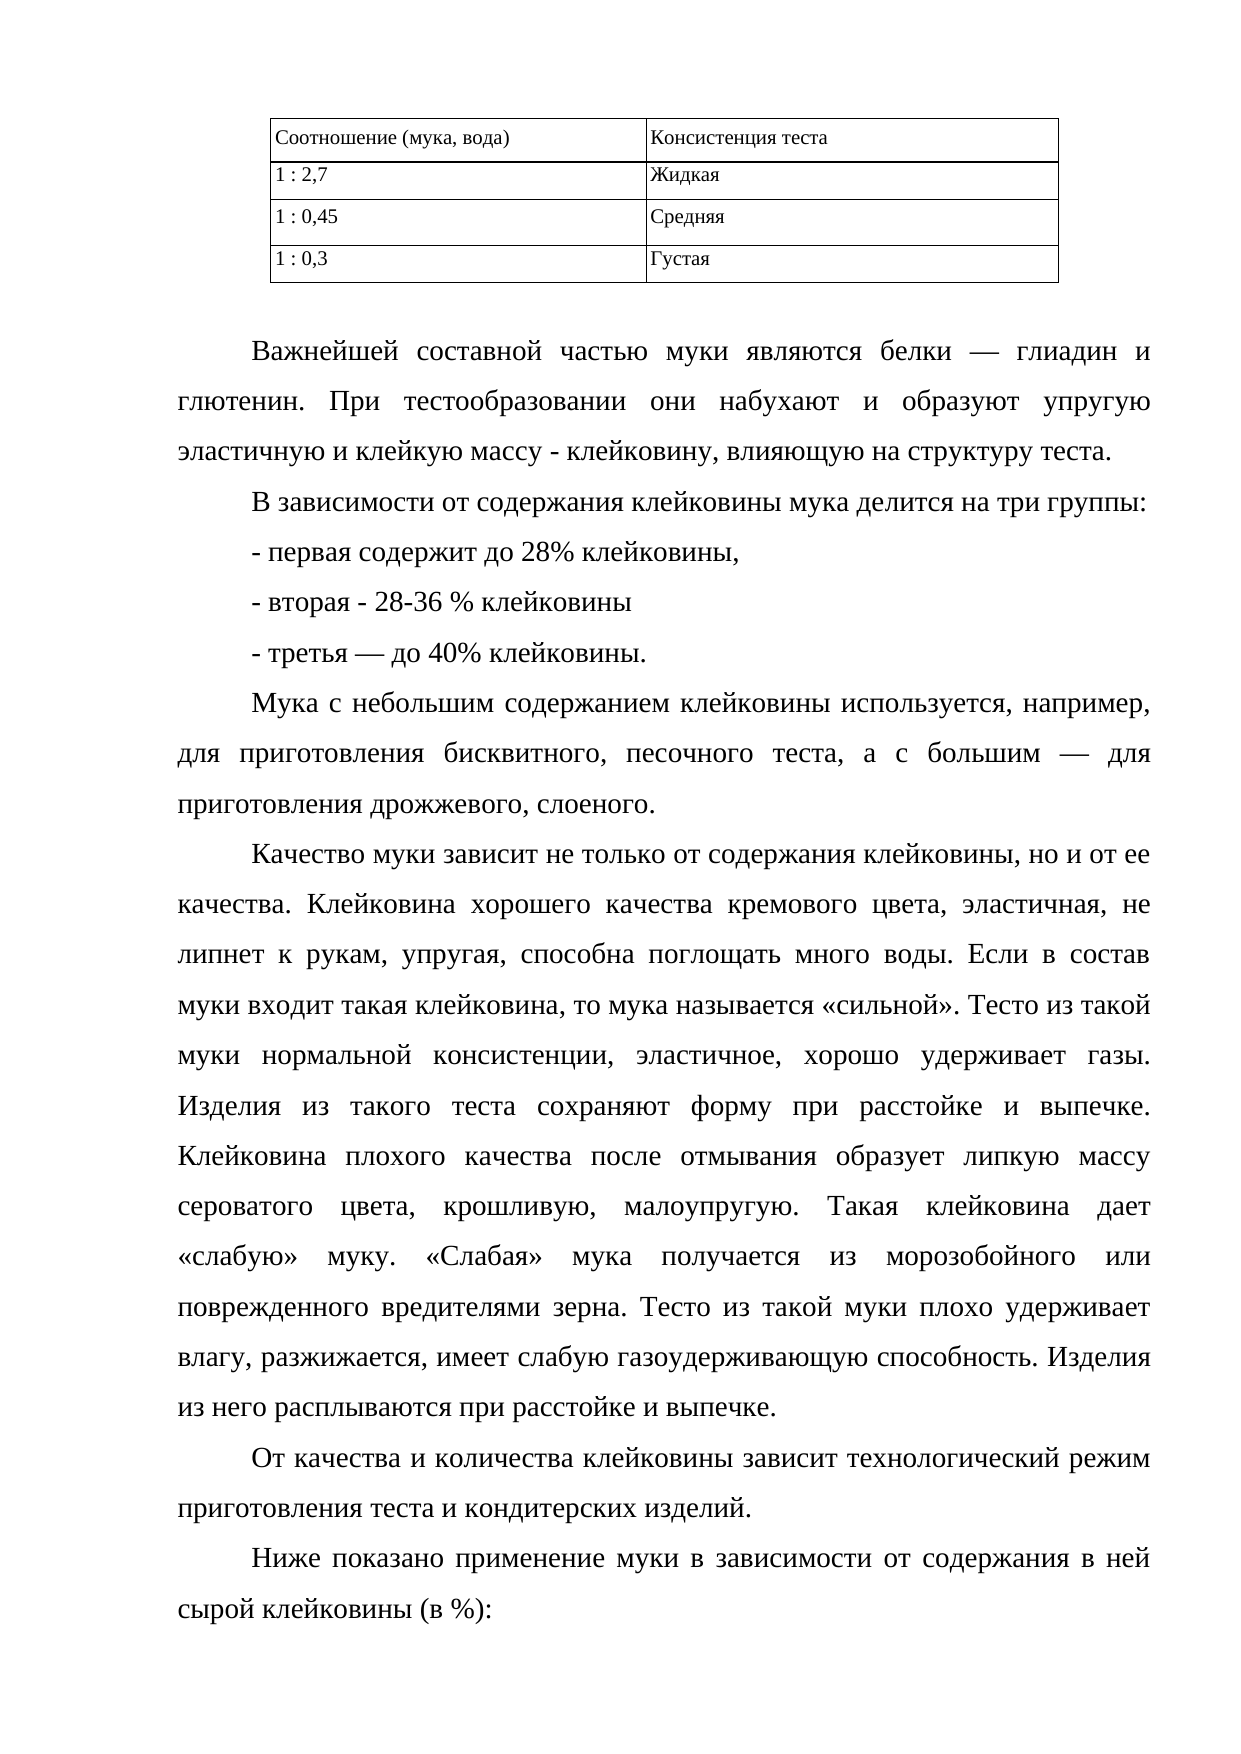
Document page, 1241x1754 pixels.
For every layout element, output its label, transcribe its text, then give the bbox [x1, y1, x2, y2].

table_cell 1 : 0,3 [271, 246, 646, 282]
table_header Соотношение (мука, вода) [271, 119, 646, 161]
table_cell Густая [647, 246, 1058, 282]
text Ниже показано применение муки в зависимости от содержания в ней сырой клейковины (в %): [177, 1540, 1152, 1624]
text Мука с небольшим содержанием клейковины используется, например, для приготовления бисквитного, песочного теста, а с большим — для приготовления дрожжевого, слоеного. [177, 685, 1152, 819]
text В зависимости от содержания клейковины мука делится на три группы: [177, 484, 1152, 517]
table_cell 1 : 0,45 [271, 200, 646, 244]
table_cell 1 : 2,7 [271, 163, 646, 198]
text Качество муки зависит не только от содержания клейковины, но и от ее качества. Клейковина хорошего качества кремового цвета, эластичная, не липнет к рукам, упругая, способна поглощать много воды. Если в состав муки входит такая клейковина, то мука называется «сильной». Тесто из такой муки нормальной консистенции, эластичное, хорошо удерживает газы. Изделия из такого теста сохраняют форму при расстойке и выпечке. Клейковина плохого качества после отмывания образует липкую массу сероватого цвета, крошливую, малоупругую. Такая клейковина дает «слабую» муку. «Слабая» мука получается из морозобойного или поврежденного вредителями зерна. Тесто из такой муки плохо удерживает влагу, разжижается, имеет слабую газоудерживающую способность. Изделия из него расплываются при расстойке и выпечке. [177, 836, 1152, 1423]
text - третья — до 40% клейковины. [177, 635, 1152, 668]
text - вторая - 28-36 % клейковины [177, 584, 1152, 618]
text - первая содержит до 28% клейковины, [177, 534, 1152, 568]
table_cell Средняя [647, 200, 1058, 244]
text От качества и количества клейковины зависит технологический режим приготовления теста и кондитерских изделий. [177, 1440, 1152, 1524]
text Важнейшей составной частью муки являются белки — глиадин и глютенин. При тестообразовании они набухают и образуют упругую эластичную и клейкую массу - клейковину, влияющую на структуру теста. [177, 333, 1152, 467]
table_cell Жидкая [647, 163, 1058, 198]
table_header Консистенция теста [647, 119, 1058, 161]
